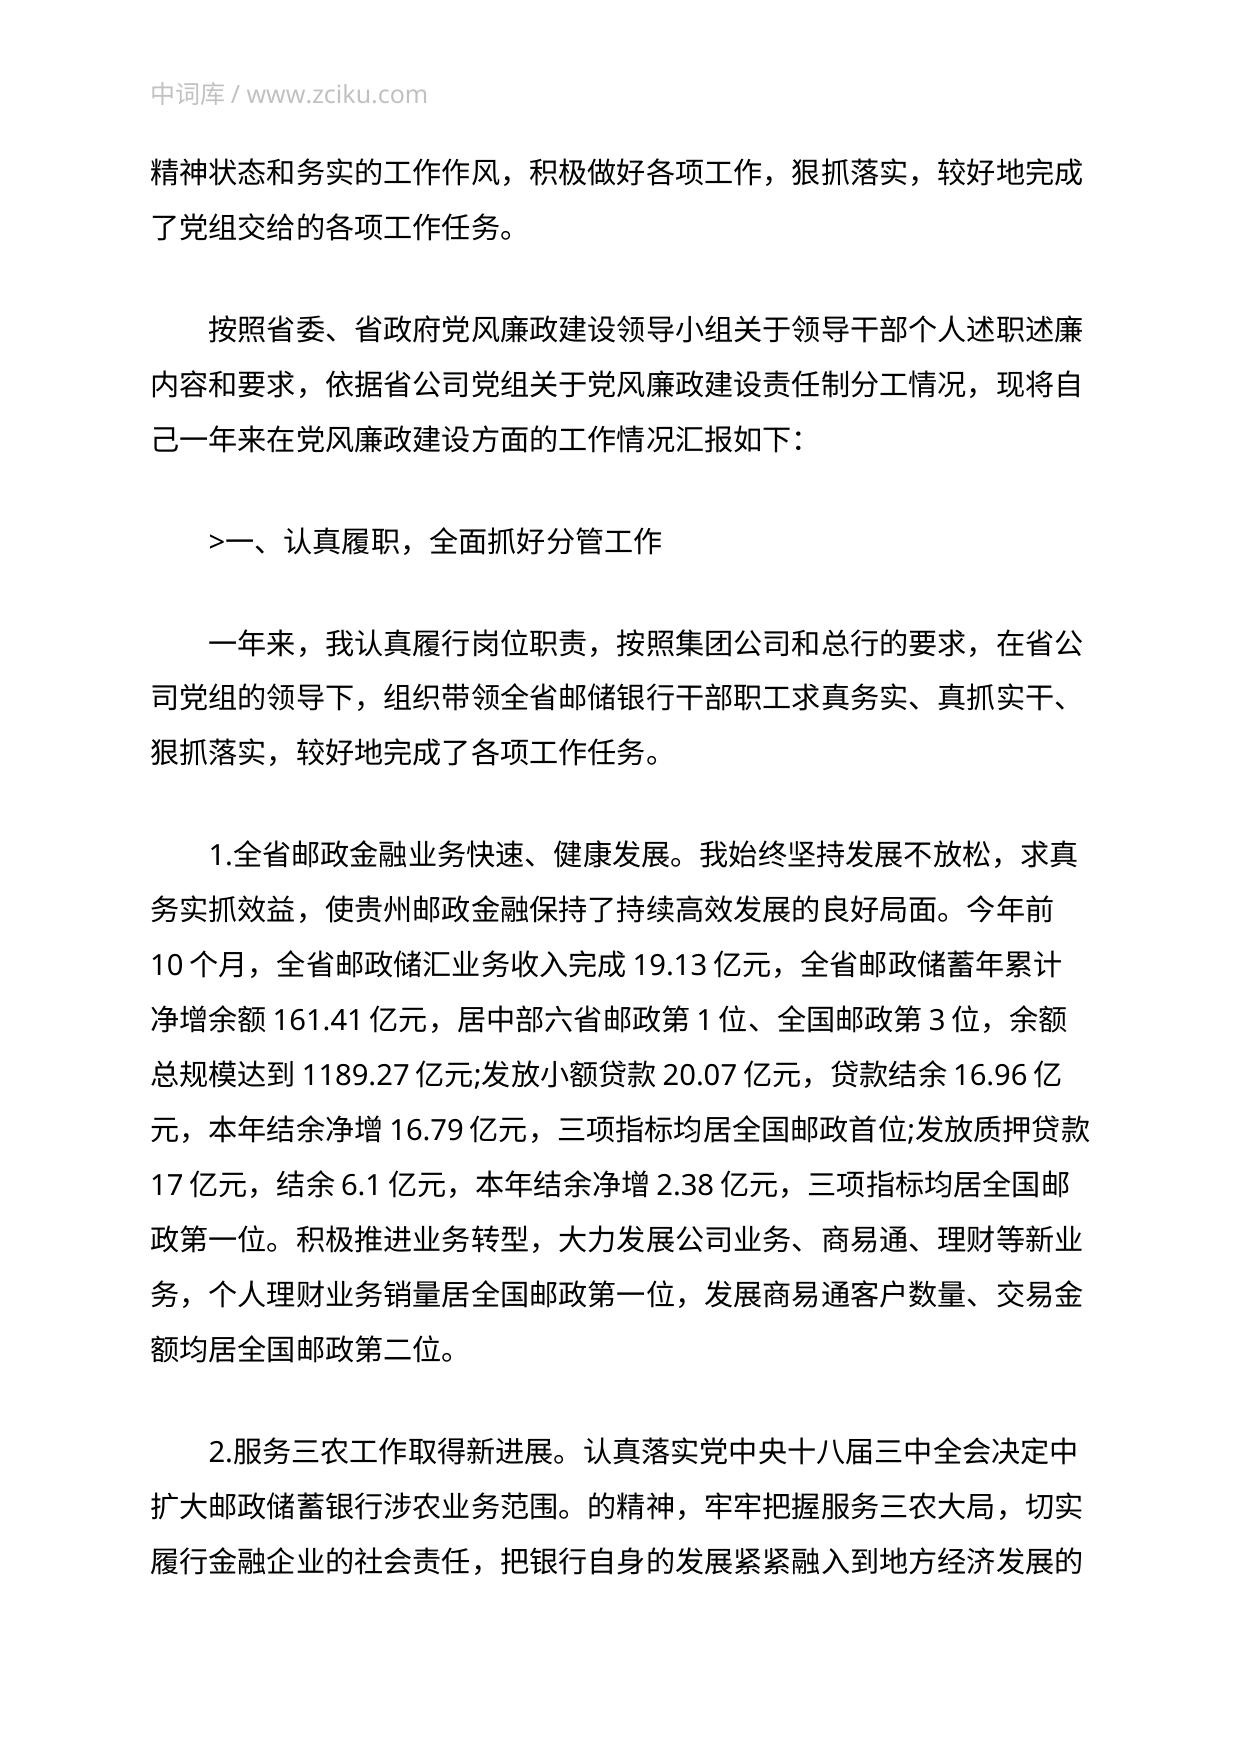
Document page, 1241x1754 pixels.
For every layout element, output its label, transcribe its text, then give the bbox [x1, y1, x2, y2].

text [150, 1428, 1090, 1580]
text 按照省委、省政府党风廉政建设领导小组关于领导干部个人述职述廉内容和要求，依据省公司党组关于党风廉政建设责任制分工情况，现将自己一年来在党风廉政建设方面的工作情况汇报如下： [150, 307, 1090, 459]
text 1.全省邮政金融业务快速、健康发展。我始终坚持发展不放松，求真务实抓效益，使贵州邮政金融保持了持续高效发展的良好局面。今年前10个月，全省邮政储汇业务收入完成19.13亿元，全省邮政储蓄年累计净增余额161.41亿元，居中部六省邮政第1位、全国邮政第3位，余额总规模达到1189.27亿元;发放小额贷款20.07亿元，贷款结余16.96亿元，本年结余净增16.79亿元，三项指标均居全国邮政首位;发放质押贷款17亿元，结余6.1亿元，本年结余净增2.38亿元，三项指标均居全国邮政第一位。积极推进业务转型，大力发展公司业务、商易通、理财等新业务，个人理财业务销量居全国邮政第一位，发展商易通客户数量、交易金额均居全国邮政第二位。 [150, 832, 1090, 1369]
text 一年来，我认真履行岗位职责，按照集团公司和总行的要求，在省公司党组的领导下，组织带领全省邮储银行干部职工求真务实、真抓实干、狠抓落实，较好地完成了各项工作任务。 [150, 620, 1090, 772]
text >一、认真履职，全面抓好分管工作 [150, 518, 1090, 561]
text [150, 150, 1090, 247]
